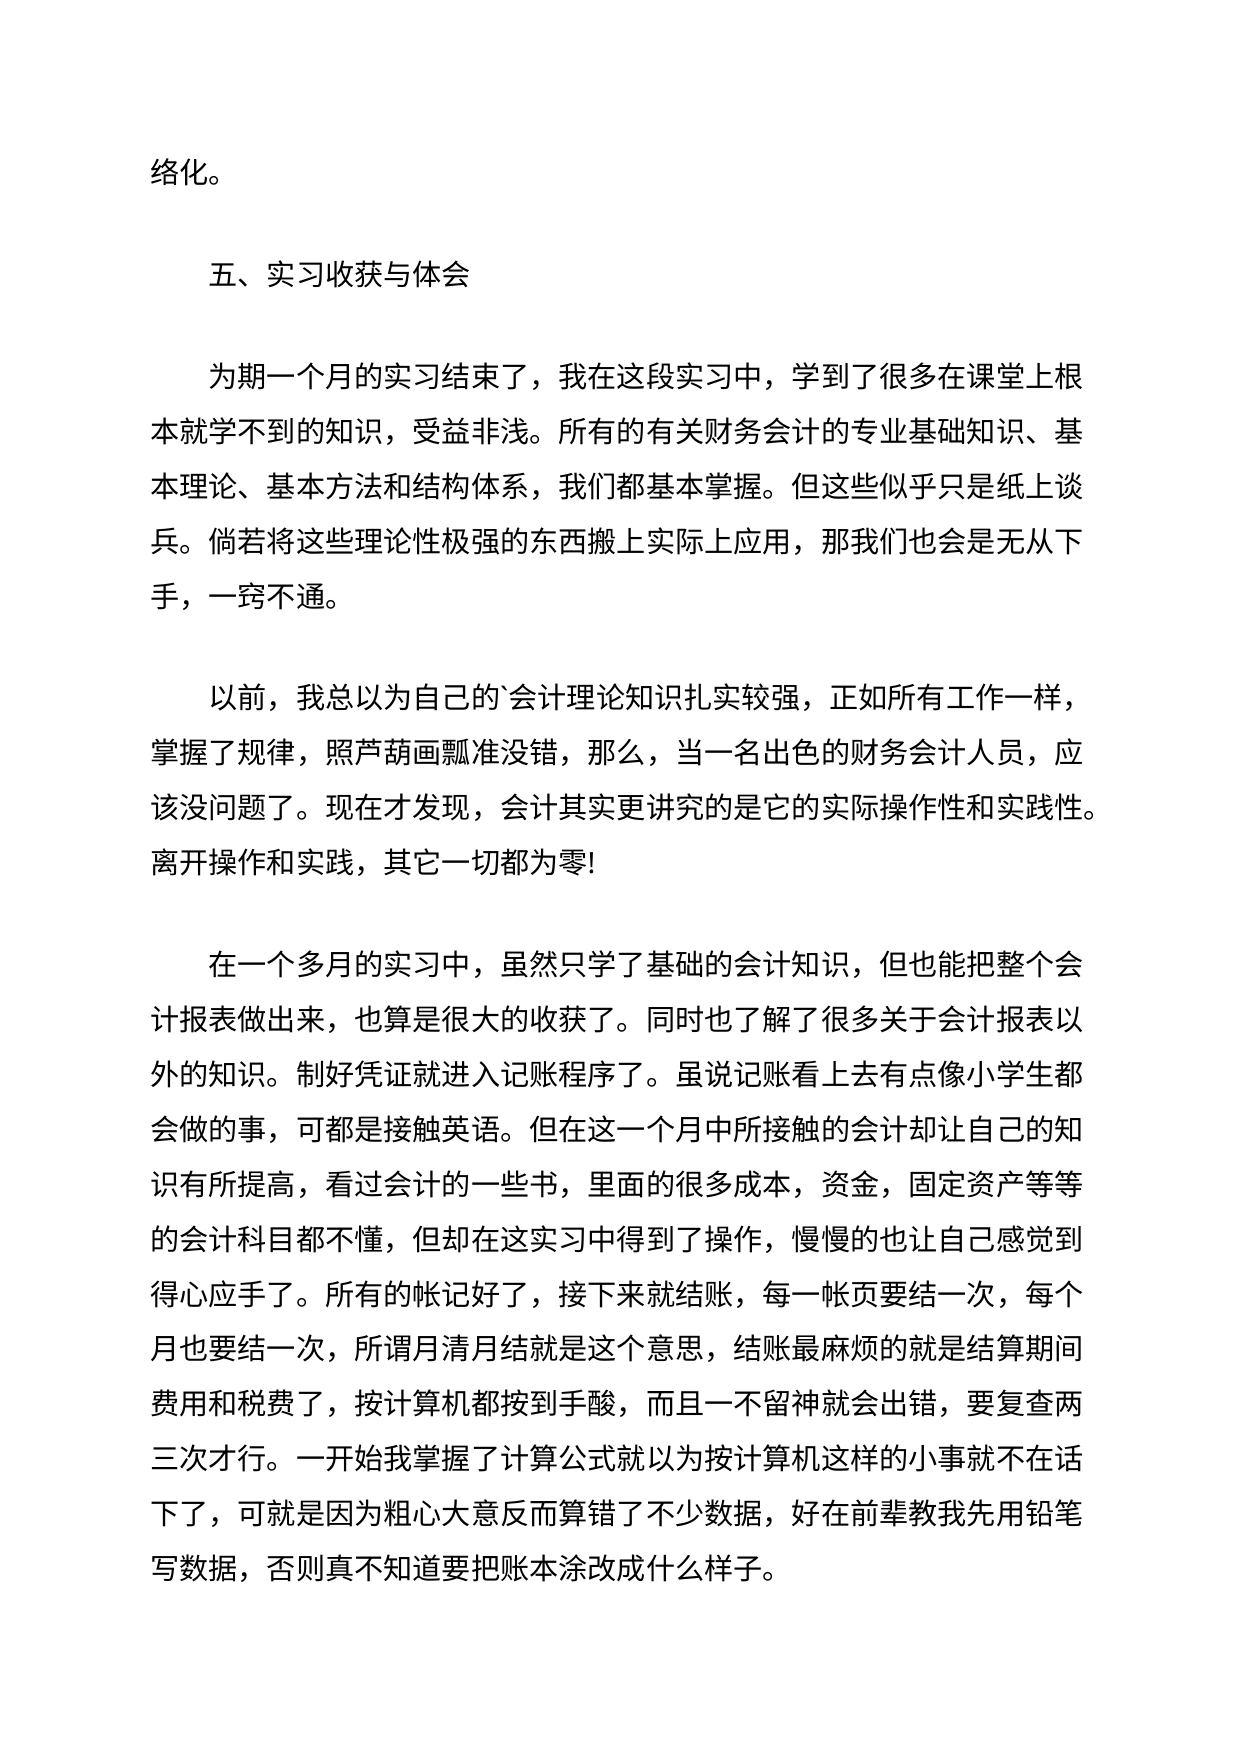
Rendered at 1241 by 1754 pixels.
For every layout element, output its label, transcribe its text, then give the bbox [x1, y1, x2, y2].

text 以前，我总以为自己的`会计理论知识扎实较强，正如所有工作一样，掌握了规律，照芦葫画瓢准没错，那么，当一名出色的财务会计人员，应该没问题了。现在才发现，会计其实更讲究的是它的实际操作性和实践性。离开操作和实践，其它一切都为零! [150, 675, 1090, 882]
text 五、实习收获与体会 [150, 252, 1090, 294]
text 为期一个月的实习结束了，我在这段实习中，学到了很多在课堂上根本就学不到的知识，受益非浅。所有的有关财务会计的专业基础知识、基本理论、基本方法和结构体系，我们都基本掌握。但这些似乎只是纸上谈兵。倘若将这些理论性极强的东西搬上实际上应用，那我们也会是无从下手，一窍不通。 [150, 353, 1090, 615]
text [150, 150, 1090, 192]
text 在一个多月的实习中，虽然只学了基础的会计知识，但也能把整个会计报表做出来，也算是很大的收获了。同时也了解了很多关于会计报表以外的知识。制好凭证就进入记账程序了。虽说记账看上去有点像小学生都会做的事，可都是接触英语。但在这一个月中所接触的会计却让自己的知识有所提高，看过会计的一些书，里面的很多成本，资金，固定资产等等的会计科目都不懂，但却在这实习中得到了操作，慢慢的也让自己感觉到得心应手了。所有的帐记好了，接下来就结账，每一帐页要结一次，每个月也要结一次，所谓月清月结就是这个意思，结账最麻烦的就是结算期间费用和税费了，按计算机都按到手酸，而且一不留神就会出错，要复查两三次才行。一开始我掌握了计算公式就以为按计算机这样的小事就不在话下了，可就是因为粗心大意反而算错了不少数据，好在前辈教我先用铅笔写数据，否则真不知道要把账本涂改成什么样子。 [150, 942, 1090, 1588]
